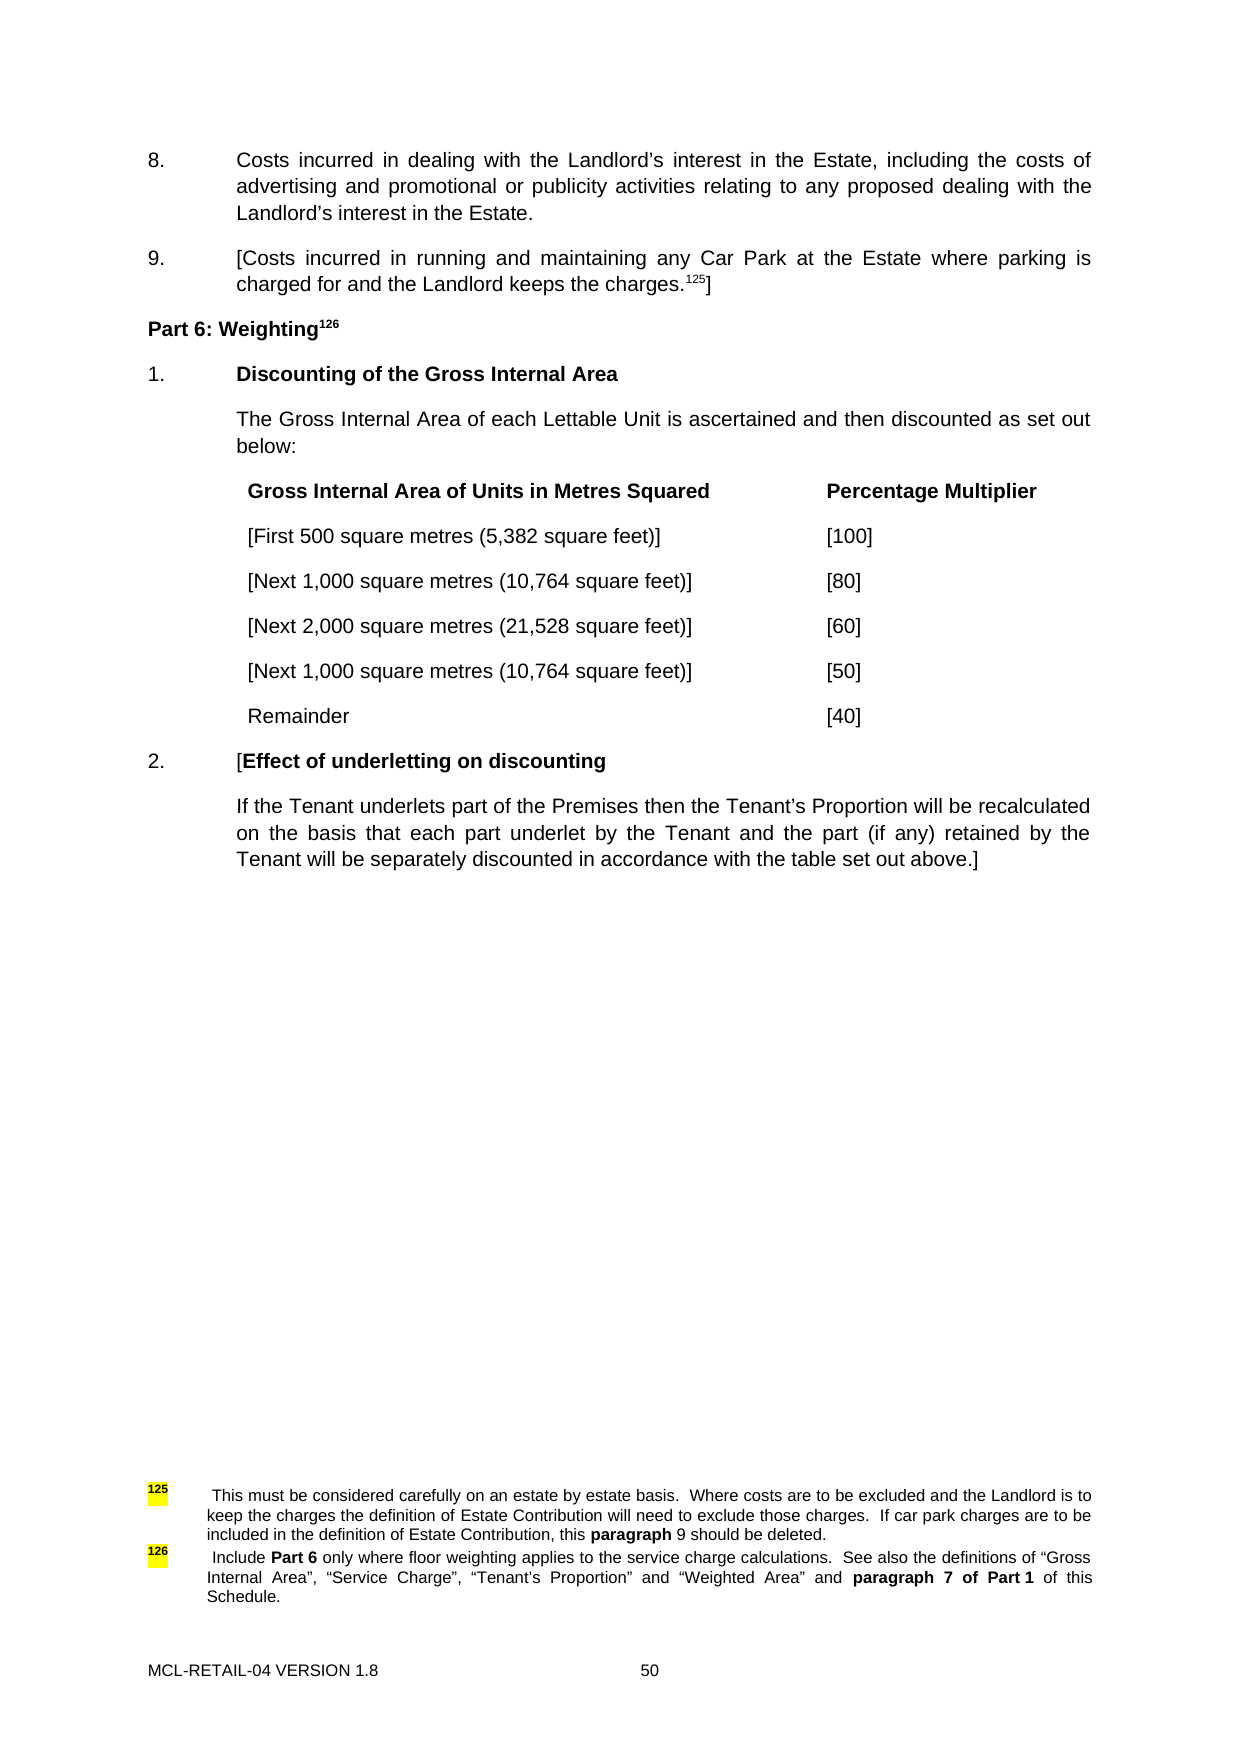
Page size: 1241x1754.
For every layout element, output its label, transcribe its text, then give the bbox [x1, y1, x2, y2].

table_header Percentage Multiplier [815, 479, 1093, 524]
table_cell [Next 2,000 square metres (21,528 square feet)] [236, 614, 815, 659]
text [Effect of underletting on discounting [148, 749, 1093, 773]
text If the Tenant underlets part of the Premises then the Tenant’s Proportion will be recalculated on the basis that each part underlet by the Tenant and the part (if any) retained by the Tenant will be separately discounted in accordance with the table set out above.] [236, 794, 1093, 871]
table_cell [First 500 square metres (5,382 square feet)] [236, 524, 815, 569]
table_cell [Next 1,000 square metres (10,764 square feet)] [236, 659, 815, 704]
table_cell Remainder [236, 704, 815, 749]
text [Costs incurred in running and maintaining any Car Park at the Estate where parking is charged for and the Landlord keeps the charges.] [148, 245, 1093, 296]
table_header Gross Internal Area of Units in Metres Squared [236, 479, 815, 524]
table_cell [100] [815, 524, 1093, 569]
list Discounting of the Gross Internal Area [148, 362, 1093, 386]
table_cell [50] [815, 659, 1093, 704]
table_cell [40] [815, 704, 1093, 749]
table_cell [60] [815, 614, 1093, 659]
text The Gross Internal Area of each Lettable Unit is ascertained and then discounted as set out below: [236, 407, 1093, 457]
text : Weighting [148, 317, 1093, 341]
table_cell [Next 1,000 square metres (10,764 square feet)] [236, 569, 815, 614]
text Costs incurred in dealing with the Landlord’s interest in the Estate, including the costs of advertising and promotional or publicity activities relating to any proposed dealing with the Landlord’s interest in the Estate. [148, 148, 1093, 224]
table_cell [80] [815, 569, 1093, 614]
